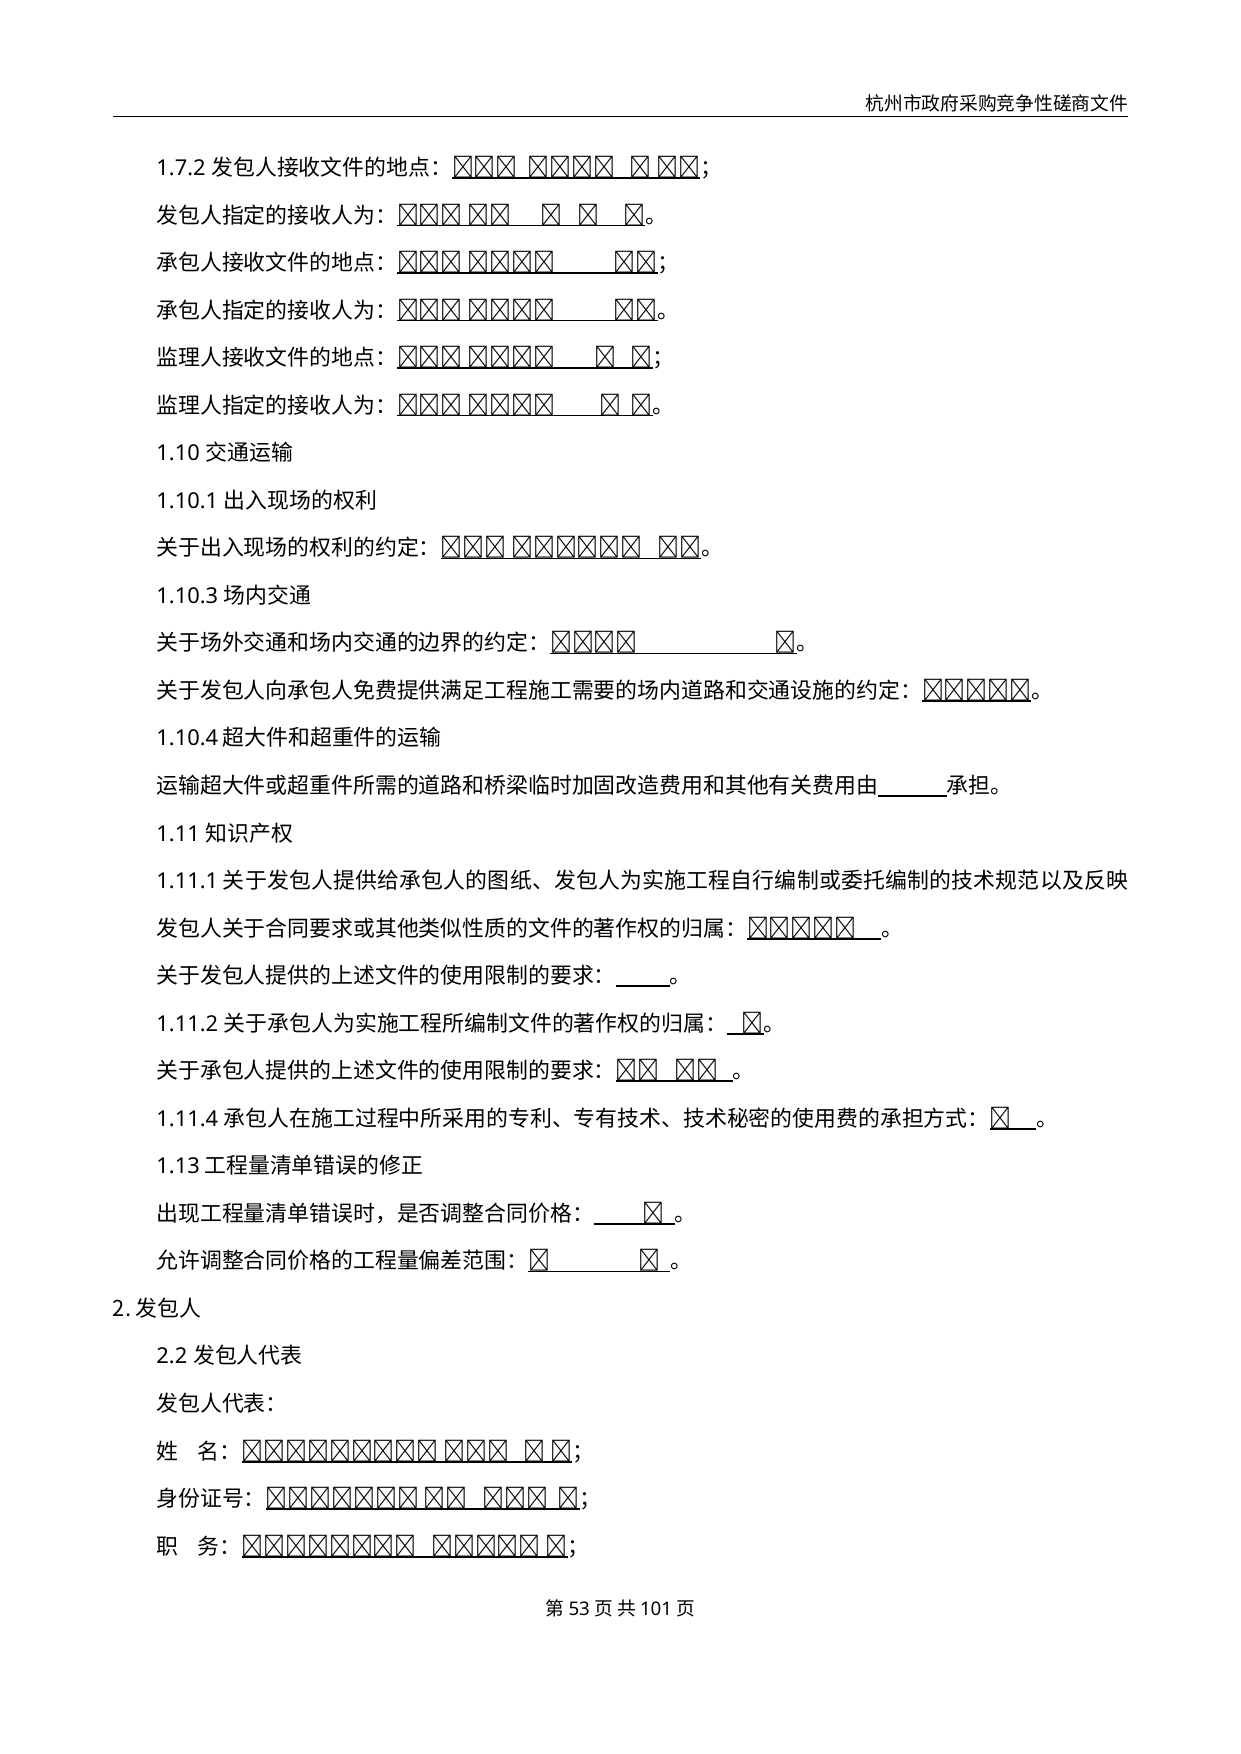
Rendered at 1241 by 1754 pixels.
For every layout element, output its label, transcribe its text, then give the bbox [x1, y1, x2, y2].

text 承包人接收文件的地点：  ； [112, 245, 1128, 277]
subtitle 2. 发包人 [112, 1291, 1128, 1323]
text 职 务：  ； [112, 1529, 1128, 1560]
text 承包人指定的接收人为：  。 [112, 293, 1128, 324]
text 监理人指定的接收人为：   。 [112, 388, 1128, 419]
text 1.13工程量清单错误的修正 [112, 1148, 1128, 1180]
text 1.10.1 出入现场的权利 [112, 483, 1128, 514]
text 关于发包人提供的上述文件的使用限制的要求： 。 [112, 958, 1128, 990]
text 1.11 知识产权 [112, 816, 1128, 847]
text 1.10.3 场内交通 [112, 578, 1128, 609]
text 1.11.1关于发包人提供给承包人的图纸、发包人为实施工程自行编制或委托编制的技术规范以及反映发包人关于合同要求或其他类似性质的文件的著作权的归属： 。 [156, 863, 1128, 942]
text 发包人指定的接收人为：    。 [112, 198, 1128, 229]
text 关于发包人向承包人免费提供满足工程施工需要的场内道路和交通设施的约定：。 [112, 673, 1128, 704]
text 关于出入现场的权利的约定：  。 [112, 530, 1128, 562]
text 身份证号：   ； [112, 1481, 1128, 1513]
text 发包人代表： [112, 1386, 1128, 1418]
text 1.11.4 承包人在施工过程中所采用的专利、专有技术、技术秘密的使用费的承担方式： 。 [112, 1101, 1128, 1133]
text 姓 名：   ； [112, 1434, 1128, 1465]
text 出现工程量清单错误时，是否调整合同价格：  。 [112, 1196, 1128, 1228]
text 关于场外交通和场内交通的边界的约定： 。 [112, 625, 1128, 657]
text 1.10 交通运输 [112, 435, 1128, 467]
text 监理人接收文件的地点：   ； [112, 340, 1128, 372]
text 关于承包人提供的上述文件的使用限制的要求：  。 [112, 1053, 1128, 1085]
text 允许调整合同价格的工程量偏差范围：  。 [112, 1243, 1128, 1275]
text 1.7.2 发包人接收文件的地点：   ； [112, 150, 1128, 182]
text 1.11.2 关于承包人为实施工程所编制文件的著作权的归属： 。 [112, 1006, 1128, 1037]
text 2.2 发包人代表 [112, 1338, 1128, 1370]
text 1.10.4超大件和超重件的运输 [112, 720, 1128, 752]
text 运输超大件或超重件所需的道路和桥梁临时加固改造费用和其他有关费用由 承担。 [112, 768, 1128, 800]
